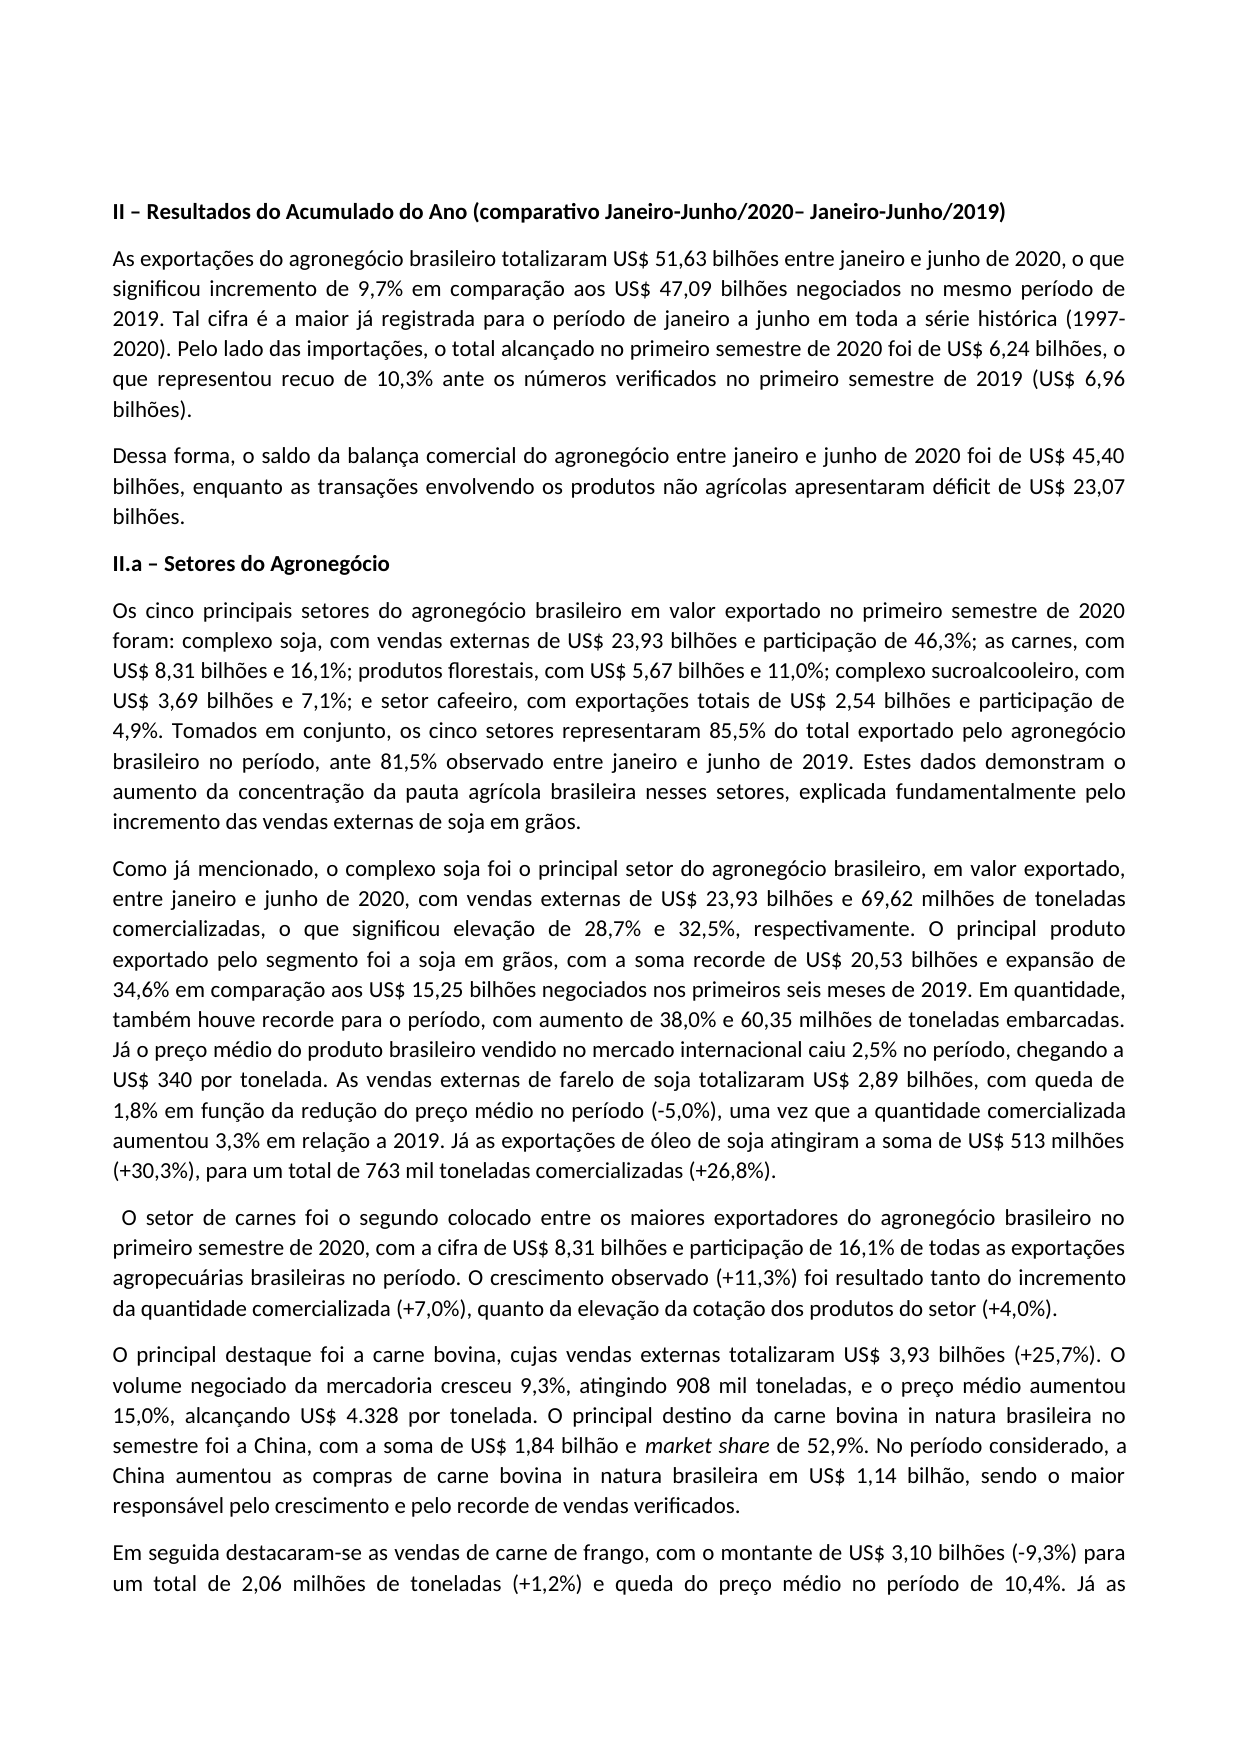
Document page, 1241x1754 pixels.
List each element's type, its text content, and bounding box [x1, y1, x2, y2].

text II – Resultados do Acumulado do Ano (comparativo Janeiro-Junho/2020– Janeiro-Junho/2019) [112, 197, 1128, 225]
text As exportações do agronegócio brasileiro totalizaram US$ 51,63 bilhões entre janeiro e junho de 2020, o que significou incremento de 9,7% em comparação aos US$ 47,09 bilhões negociados no mesmo período de 2019. Tal cifra é a maior já registrada para o período de janeiro a junho em toda a série histórica (1997-2020). Pelo lado das importações, o total alcançado no primeiro semestre de 2020 foi de US$ 6,24 bilhões, o que representou recuo de 10,3% ante os números verificados no primeiro semestre de 2019 (US$ 6,96 bilhões). [112, 244, 1128, 423]
text O principal destaque foi a carne bovina, cujas vendas externas totalizaram US$ 3,93 bilhões (+25,7%). O volume negociado da mercadoria cresceu 9,3%, atingindo 908 mil toneladas, e o preço médio aumentou 15,0%, alcançando US$ 4.328 por tonelada. O principal destino da carne bovina in natura brasileira no semestre foi a China, com a soma de US$ 1,84 bilhão e market share de 52,9%. No período considerado, a China aumentou as compras de carne bovina in natura brasileira em US$ 1,14 bilhão, sendo o maior responsável pelo crescimento e pelo recorde de vendas verificados. [112, 1341, 1128, 1520]
text O setor de carnes foi o segundo colocado entre os maiores exportadores do agronegócio brasileiro no primeiro semestre de 2020, com a cifra de US$ 8,31 bilhões e participação de 16,1% de todas as exportações agropecuárias brasileiras no período. O crescimento observado (+11,3%) foi resultado tanto do incremento da quantidade comercializada (+7,0%), quanto da elevação da cotação dos produtos do setor (+4,0%). [112, 1203, 1128, 1322]
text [112, 1538, 1128, 1597]
text Dessa forma, o saldo da balança comercial do agronegócio entre janeiro e junho de 2020 foi de US$ 45,40 bilhões, enquanto as transações envolvendo os produtos não agrícolas apresentaram déficit de US$ 23,07 bilhões. [112, 442, 1128, 530]
text Os cinco principais setores do agronegócio brasileiro em valor exportado no primeiro semestre de 2020 foram: complexo soja, com vendas externas de US$ 23,93 bilhões e participação de 46,3%; as carnes, com US$ 8,31 bilhões e 16,1%; produtos florestais, com US$ 5,67 bilhões e 11,0%; complexo sucroalcooleiro, com US$ 3,69 bilhões e 7,1%; e setor cafeeiro, com exportações totais de US$ 2,54 bilhões e participação de 4,9%. Tomados em conjunto, os cinco setores representaram 85,5% do total exportado pelo agronegócio brasileiro no período, ante 81,5% observado entre janeiro e junho de 2019. Estes dados demonstram o aumento da concentração da pauta agrícola brasileira nesses setores, explicada fundamentalmente pelo incremento das vendas externas de soja em grãos. [112, 596, 1128, 835]
text Como já mencionado, o complexo soja foi o principal setor do agronegócio brasileiro, em valor exportado, entre janeiro e junho de 2020, com vendas externas de US$ 23,93 bilhões e 69,62 milhões de toneladas comercializadas, o que significou elevação de 28,7% e 32,5%, respectivamente. O principal produto exportado pelo segmento foi a soja em grãos, com a soma recorde de US$ 20,53 bilhões e expansão de 34,6% em comparação aos US$ 15,25 bilhões negociados nos primeiros seis meses de 2019. Em quantidade, também houve recorde para o período, com aumento de 38,0% e 60,35 milhões de toneladas embarcadas. Já o preço médio do produto brasileiro vendido no mercado internacional caiu 2,5% no período, chegando a US$ 340 por tonelada. As vendas externas de farelo de soja totalizaram US$ 2,89 bilhões, com queda de 1,8% em função da redução do preço médio no período (-5,0%), uma vez que a quantidade comercializada aumentou 3,3% em relação a 2019. Já as exportações de óleo de soja atingiram a soma de US$ 513 milhões (+30,3%), para um total de 763 mil toneladas comercializadas (+26,8%). [112, 854, 1128, 1184]
text II.a – Setores do Agronegócio [112, 549, 1128, 577]
